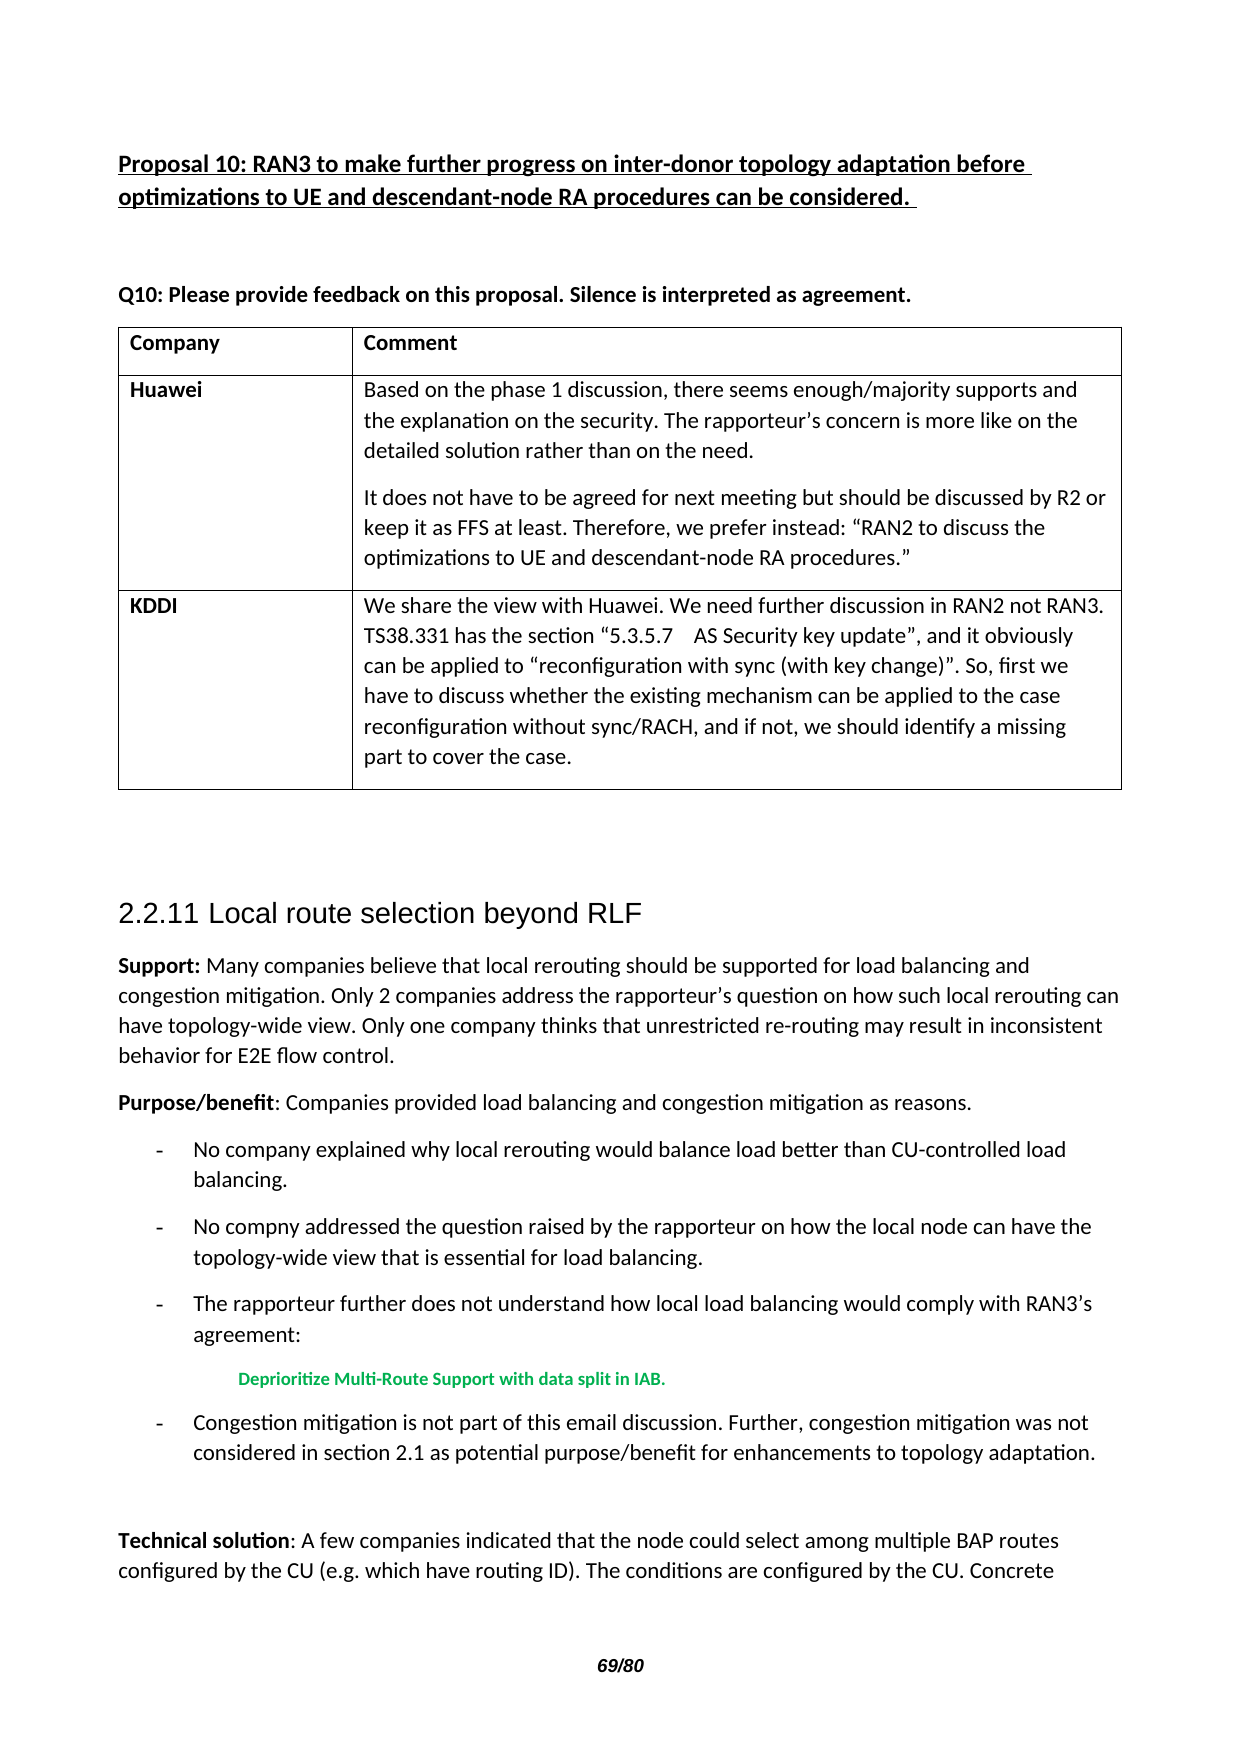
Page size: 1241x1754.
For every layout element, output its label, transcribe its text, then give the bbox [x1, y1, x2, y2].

table_cell [353, 591, 1121, 789]
list Deprioritize Multi-Route Support with data split in IAB. [223, 1367, 1122, 1389]
text Purpose/benefit: Companies provided load balancing and congestion mitigation as reasons. [118, 1088, 1122, 1117]
subtitle 2.2.11 Local route selection beyond RLF [118, 896, 1122, 930]
list No company explained why local rerouting would balance load better than CU-controlled load balancing. [156, 1135, 1122, 1194]
table_cell [353, 376, 1121, 590]
list The rapporteur further does not understand how local load balancing would comply with RAN3’s agreement: [156, 1289, 1122, 1348]
table_cell [119, 376, 352, 590]
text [118, 1526, 1122, 1585]
table_header Company [119, 328, 352, 374]
table_cell [119, 591, 352, 789]
list Congestion mitigation is not part of this email discussion. Further, congestion mitigation was not considered in section 2.1 as potential purpose/benefit for enhancements to topology adaptation. [156, 1408, 1122, 1466]
table_header Comment [353, 328, 1121, 374]
text Q10: Please provide feedback on this proposal. Silence is interpreted as agreement. [118, 280, 1122, 308]
text Proposal 10: RAN3 to make further progress on inter-donor topology adaptation before optimizations to UE and descendant-node RA procedures can be considered. [118, 148, 1122, 211]
text Support: Many companies believe that local rerouting should be supported for load balancing and congestion mitigation. Only 2 companies address the rapporteur’s question on how such local rerouting can have topology-wide view. Only one company thinks that unrestricted re-routing may result in inconsistent behavior for E2E flow control. [118, 951, 1122, 1070]
list No compny addressed the question raised by the rapporteur on how the local node can have the topology-wide view that is essential for load balancing. [156, 1212, 1122, 1271]
